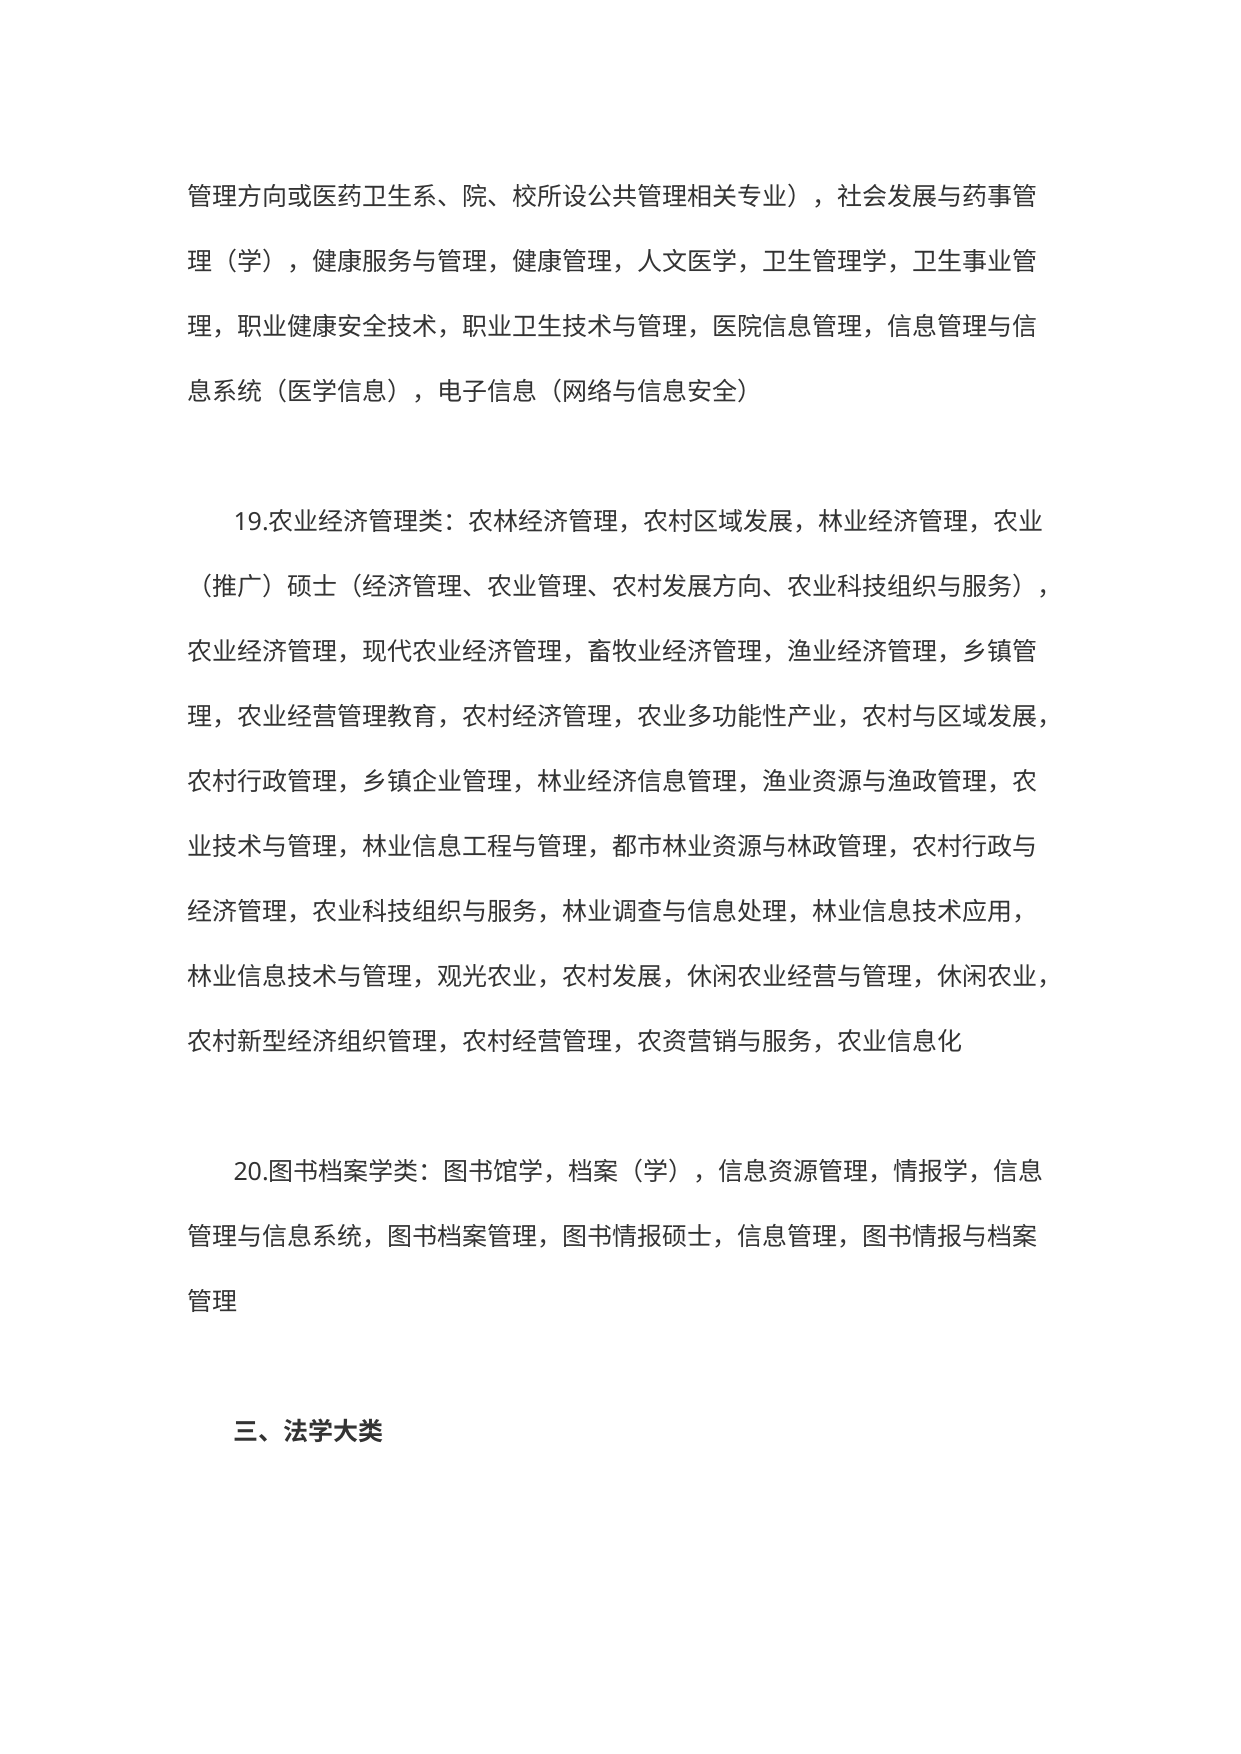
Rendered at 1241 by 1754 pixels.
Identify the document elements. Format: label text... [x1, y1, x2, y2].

text 三、法学大类 [187, 1397, 1053, 1462]
text 19.农业经济管理类：农林经济管理，农村区域发展，林业经济管理，农业（推广）硕士（经济管理、农业管理、农村发展方向、农业科技组织与服务），农业经济管理，现代农业经济管理，畜牧业经济管理，渔业经济管理，乡镇管理，农业经营管理教育，农村经济管理，农业多功能性产业，农村与区域发展，农村行政管理，乡镇企业管理，林业经济信息管理，渔业资源与渔政管理，农业技术与管理，林业信息工程与管理，都市林业资源与林政管理，农村行政与经济管理，农业科技组织与服务，林业调查与信息处理，林业信息技术应用，林业信息技术与管理，观光农业，农村发展，休闲农业经营与管理，休闲农业，农村新型经济组织管理，农村经营管理，农资营销与服务，农业信息化 [187, 487, 1053, 1072]
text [187, 162, 1053, 422]
text 20.图书档案学类：图书馆学，档案（学），信息资源管理，情报学，信息管理与信息系统，图书档案管理，图书情报硕士，信息管理，图书情报与档案管理 [187, 1137, 1053, 1332]
